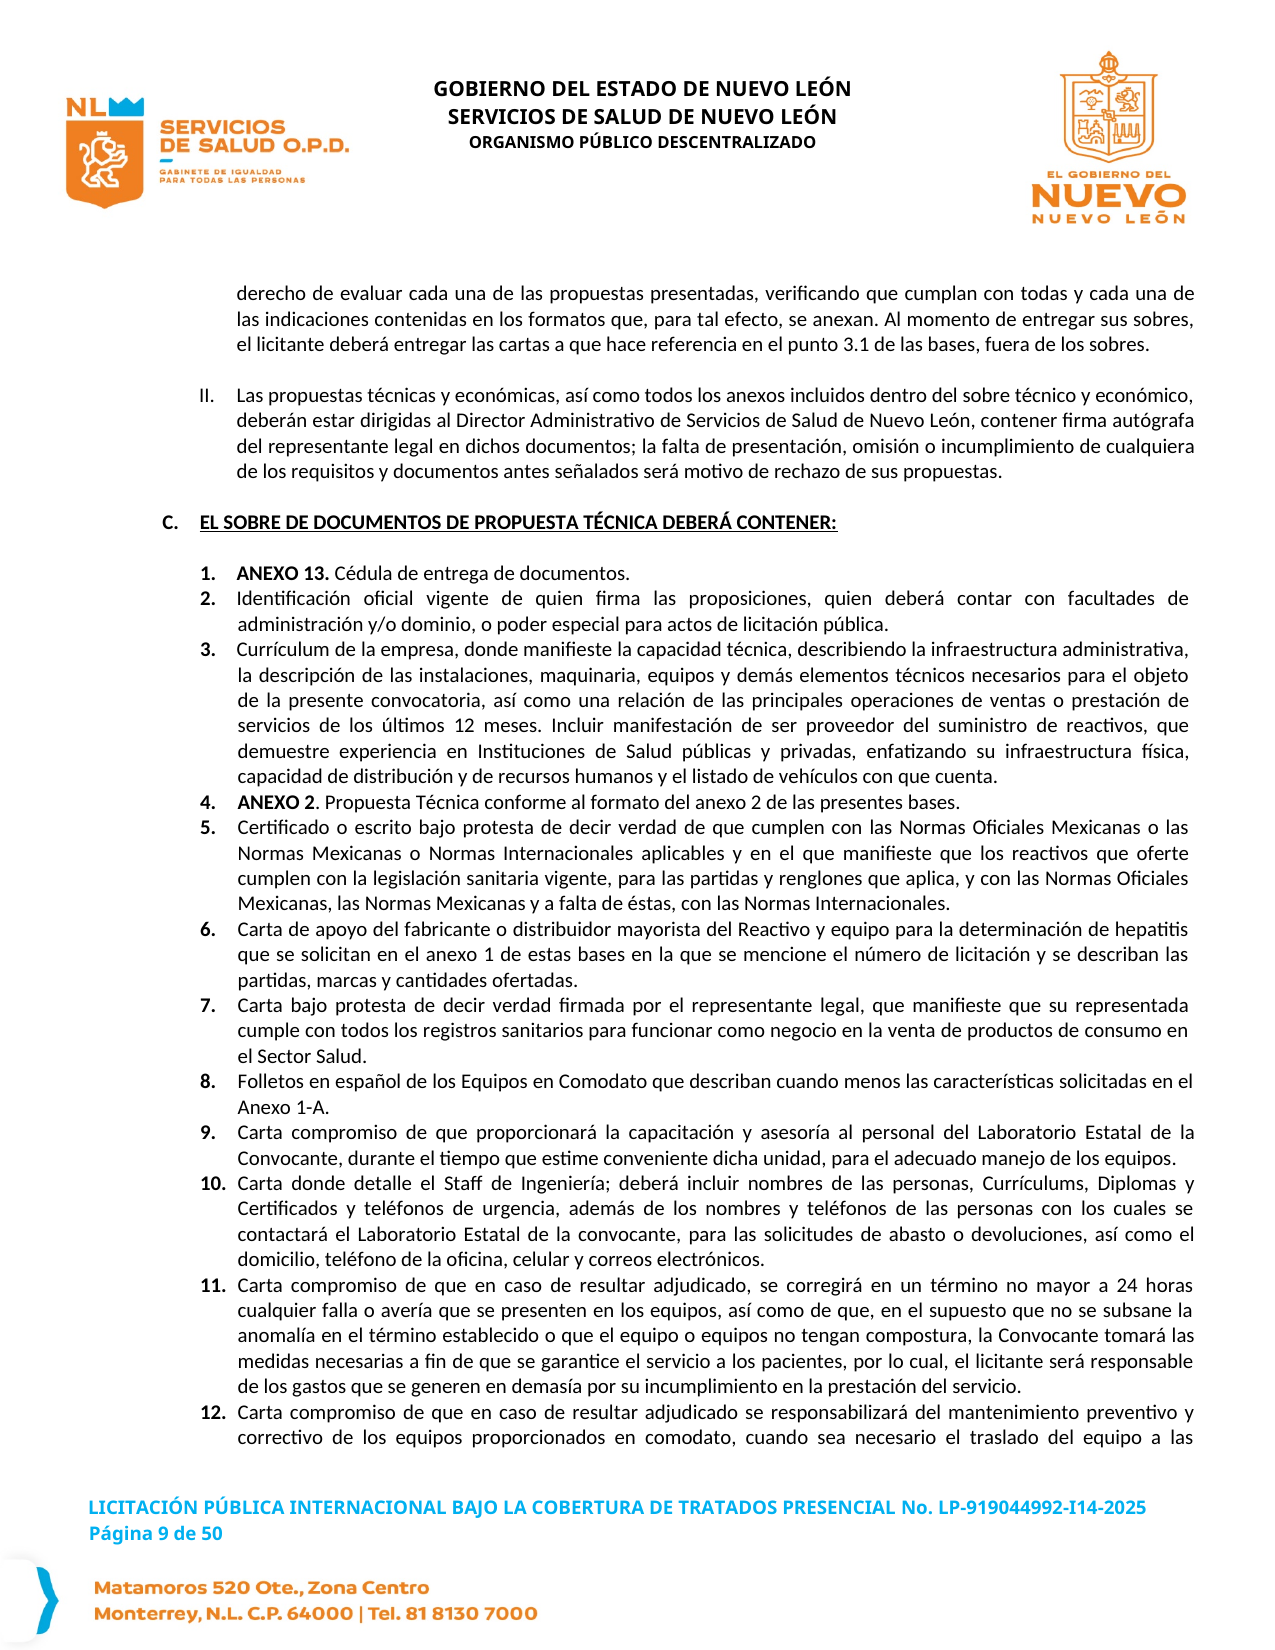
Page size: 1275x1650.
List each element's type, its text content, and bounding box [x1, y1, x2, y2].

list Carta bajo protesta de decir verdad firmada por el representante legal, que manifieste que su representada cumple con todos los registros sanitarios para funcionar como negocio en la venta de productos de consumo en el Sector Salud. [200, 992, 1191, 1068]
list Identificación oficial vigente de quien firma las proposiciones, quien deberá contar con facultades de administración y/o dominio, o poder especial para actos de licitación pública. [200, 586, 1191, 636]
list ANEXO 13. Cédula de entrega de documentos. [200, 560, 1191, 586]
list Currículum de la empresa, donde manifieste la capacidad técnica, describiendo la infraestructura administrativa, la descripción de las instalaciones, maquinaria, equipos y demás elementos técnicos necesarios para el objeto de la presente convocatoria, así como una relación de las principales operaciones de ventas o prestación de servicios de los últimos 12 meses. Incluir manifestación de ser proveedor del suministro de reactivos, que demuestre experiencia en Instituciones de Salud públicas y privadas, enfatizando su infraestructura física, capacidad de distribución y de recursos humanos y el listado de vehículos con que cuenta. [200, 636, 1191, 789]
list Carta compromiso de que en caso de resultar adjudicado, se corregirá en un término no mayor a 24 horas cualquier falla o avería que se presenten en los equipos, así como de que, en el supuesto que no se subsane la anomalía en el término establecido o que el equipo o equipos no tengan compostura, la Convocante tomará las medidas necesarias a fin de que se garantice el servicio a los pacientes, por lo cual, el licitante será responsable de los gastos que se generen en demasía por su incumplimiento en la prestación del servicio. [200, 1272, 1196, 1399]
list EL SOBRE DE DOCUMENTOS DE PROPUESTA TÉCNICA DEBERÁ CONTENER: [162, 509, 1191, 535]
picture [1019, 39, 1204, 251]
picture [38, 70, 372, 226]
list Las propuestas técnicas y económicas, así como todos los anexos incluidos dentro del sobre técnico y económico, deberán estar dirigidas al Director Administrativo de Servicios de Salud de Nuevo León, contener firma autógrafa del representante legal en dichos documentos; la falta de presentación, omisión o incumplimiento de cualquiera de los requisitos y documentos antes señalados será motivo de rechazo de sus propuestas. [199, 382, 1196, 484]
list ANEXO 2. Propuesta Técnica conforme al formato del anexo 2 de las presentes bases. [200, 789, 1191, 814]
list Folletos en español de los Equipos en Comodato que describan cuando menos las características solicitadas en el Anexo 1-A. [200, 1068, 1196, 1119]
list Carta de apoyo del fabricante o distribuidor mayorista del Reactivo y equipo para la determinación de hepatitis que se solicitan en el anexo 1 de estas bases en la que se mencione el número de licitación y se describan las partidas, marcas y cantidades ofertadas. [200, 916, 1191, 992]
list Carta donde detalle el Staff de Ingeniería; deberá incluir nombres de las personas, Currículums, Diplomas y Certificados y teléfonos de urgencia, además de los nombres y teléfonos de las personas con los cuales se contactará el Laboratorio Estatal de la convocante, para las solicitudes de abasto o devoluciones, así como el domicilio, teléfono de la oficina, celular y correos electrónicos. [200, 1170, 1196, 1272]
list Carta compromiso de que proporcionará la capacitación y asesoría al personal del Laboratorio Estatal de la Convocante, durante el tiempo que estime conveniente dicha unidad, para el adecuado manejo de los equipos. [200, 1119, 1196, 1170]
list Certificado o escrito bajo protesta de decir verdad de que cumplen con las Normas Oficiales Mexicanas o las Normas Mexicanas o Normas Internacionales aplicables y en el que manifieste que los reactivos que oferte cumplen con la legislación sanitaria vigente, para las partidas y renglones que aplica, y con las Normas Oficiales Mexicanas, las Normas Mexicanas y a falta de éstas, con las Normas Internacionales. [200, 814, 1191, 916]
picture [0, 1526, 549, 1650]
